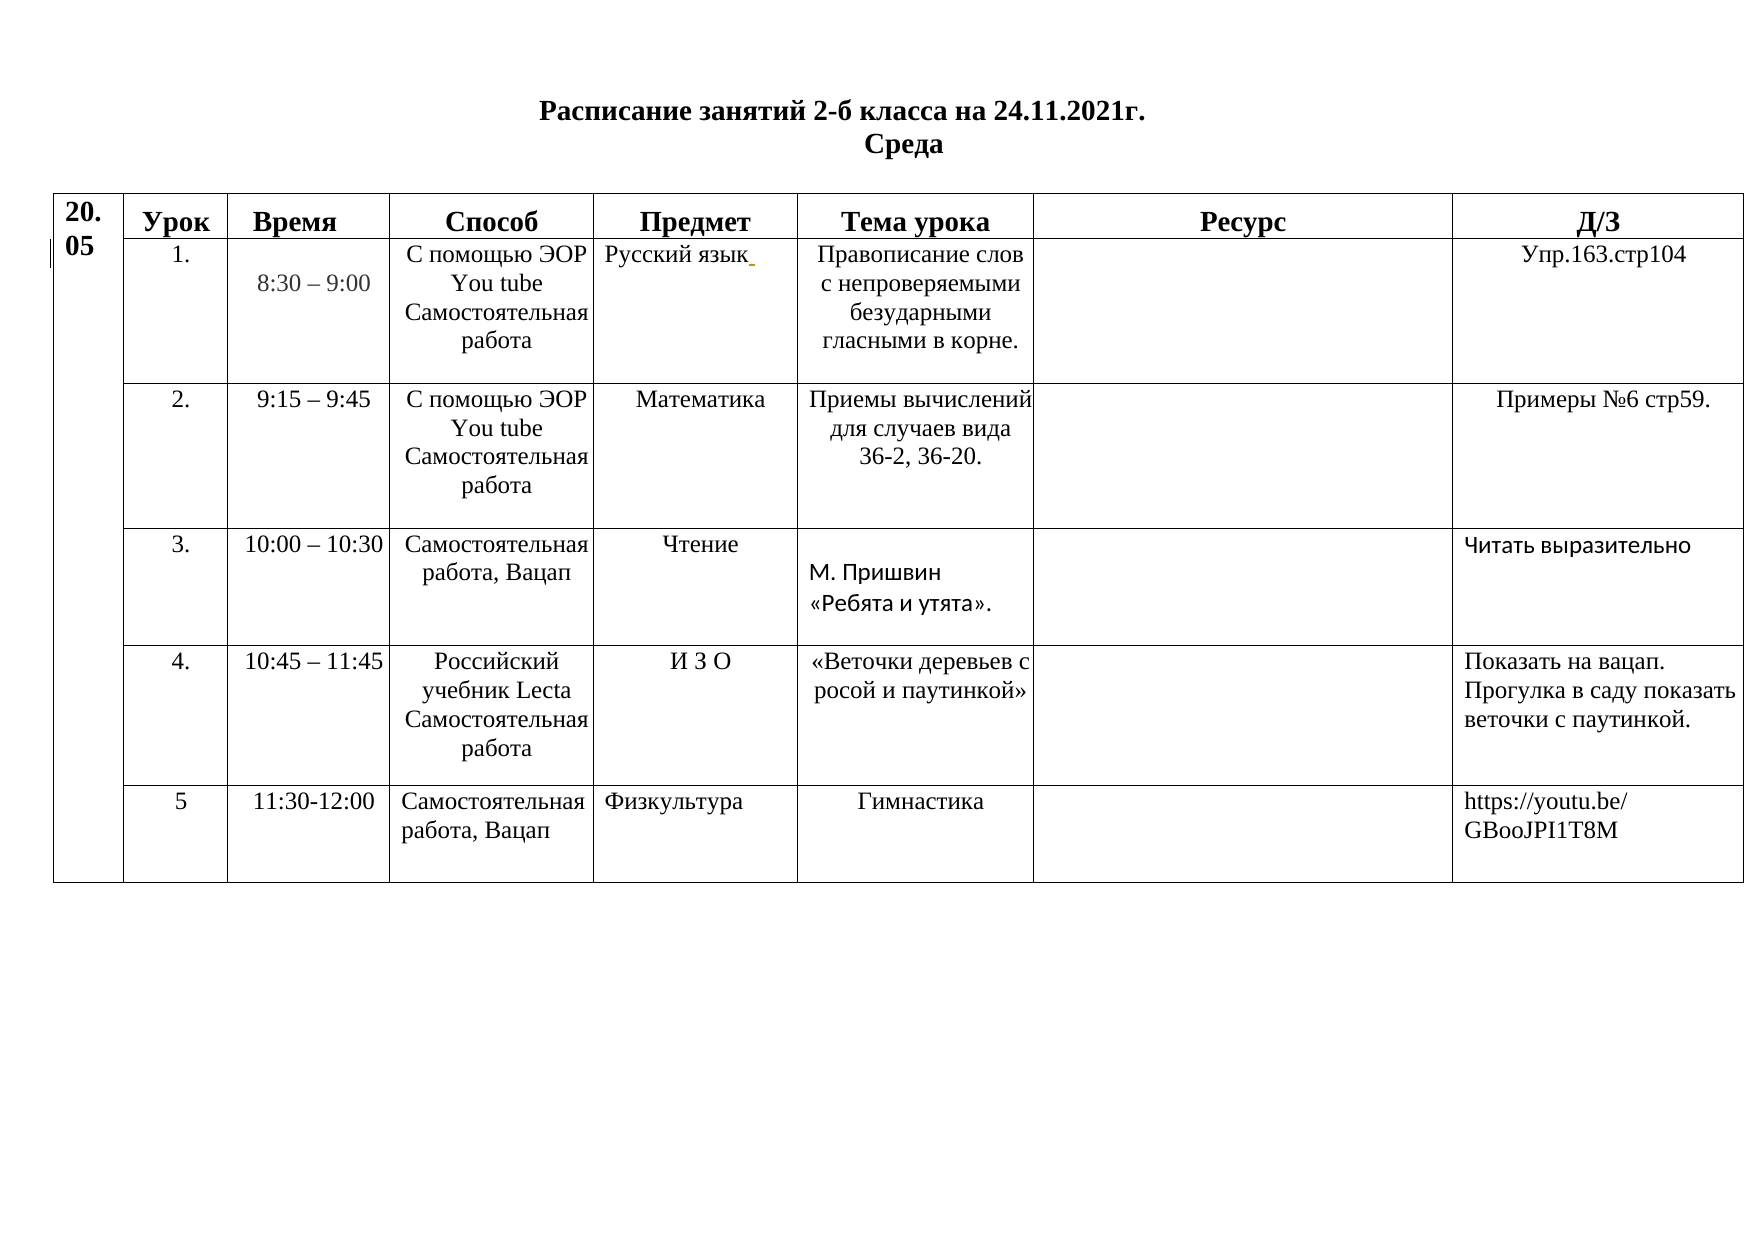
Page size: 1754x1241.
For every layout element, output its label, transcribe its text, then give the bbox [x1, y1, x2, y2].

table_cell Самостоятельная работа, Вацап [390, 529, 593, 645]
table_header Д/З [1453, 194, 1743, 238]
table_cell Приемы вычислений для случаев вида 36-2, 36-20. [798, 384, 1033, 528]
text Среда [65, 126, 1742, 160]
table_cell Самостоятельная работа, Вацап [390, 786, 593, 882]
table_header Способ [390, 194, 593, 238]
table_cell Правописание слов с непроверяемыми безударными гласными в корне. [798, 239, 1033, 383]
table_cell [1034, 786, 1452, 882]
table_header Тема урока [798, 194, 1033, 238]
table_cell Показать на вацап. Прогулка в саду показать веточки с паутинкой. [1453, 646, 1743, 785]
table_cell [1034, 239, 1452, 383]
table_cell Примеры №6 стр59. [1453, 384, 1743, 528]
table_header Ресурс [1034, 194, 1452, 238]
table_cell Упр.163.стр104 [1453, 239, 1743, 383]
table_cell 10:45 – 11:45 [228, 646, 389, 785]
table_cell [1034, 529, 1452, 645]
table_cell С помощью ЭОР You tube Самостоятельная работа [390, 384, 593, 528]
table_cell 2. [124, 384, 227, 528]
table_header Урок [124, 194, 227, 238]
table_header 20. 05 [54, 194, 123, 882]
table_cell И З О [594, 646, 797, 785]
text Расписание занятий 2-б класса на 24.11.2021г. [65, 93, 1753, 126]
table_cell 8:30 – 9:00 [228, 239, 389, 383]
table_cell 10:00 – 10:30 [228, 529, 389, 645]
table_cell Российский учебник Lecta Самостоятельная работа [390, 646, 593, 785]
table_cell 3. [124, 529, 227, 645]
table_cell 11:30-12:00 [228, 786, 389, 882]
table_cell https://youtu.be/GBooJPI1T8M [1453, 786, 1743, 882]
table_cell Читать выразительно [1453, 529, 1743, 645]
table_cell С помощью ЭОР You tube Самостоятельная работа [390, 239, 593, 383]
table_cell [1034, 646, 1452, 785]
table_header Предмет [594, 194, 797, 238]
table_cell Чтение [594, 529, 797, 645]
table_cell Гимнастика [798, 786, 1033, 882]
table_cell 4. [124, 646, 227, 785]
table_cell «Веточки деревьев с росой и паутинкой» [798, 646, 1033, 785]
table_cell Русский язык [594, 239, 797, 383]
table_cell Физкультура [594, 786, 797, 882]
table_cell 1. [124, 239, 227, 383]
table_cell 5 [124, 786, 227, 882]
table_cell Математика [594, 384, 797, 528]
table_cell М. Пришвин «Ребята и утята». [798, 529, 1033, 645]
table_cell 9:15 – 9:45 [228, 384, 389, 528]
table_header Время [228, 194, 389, 238]
table_cell [1034, 384, 1452, 528]
